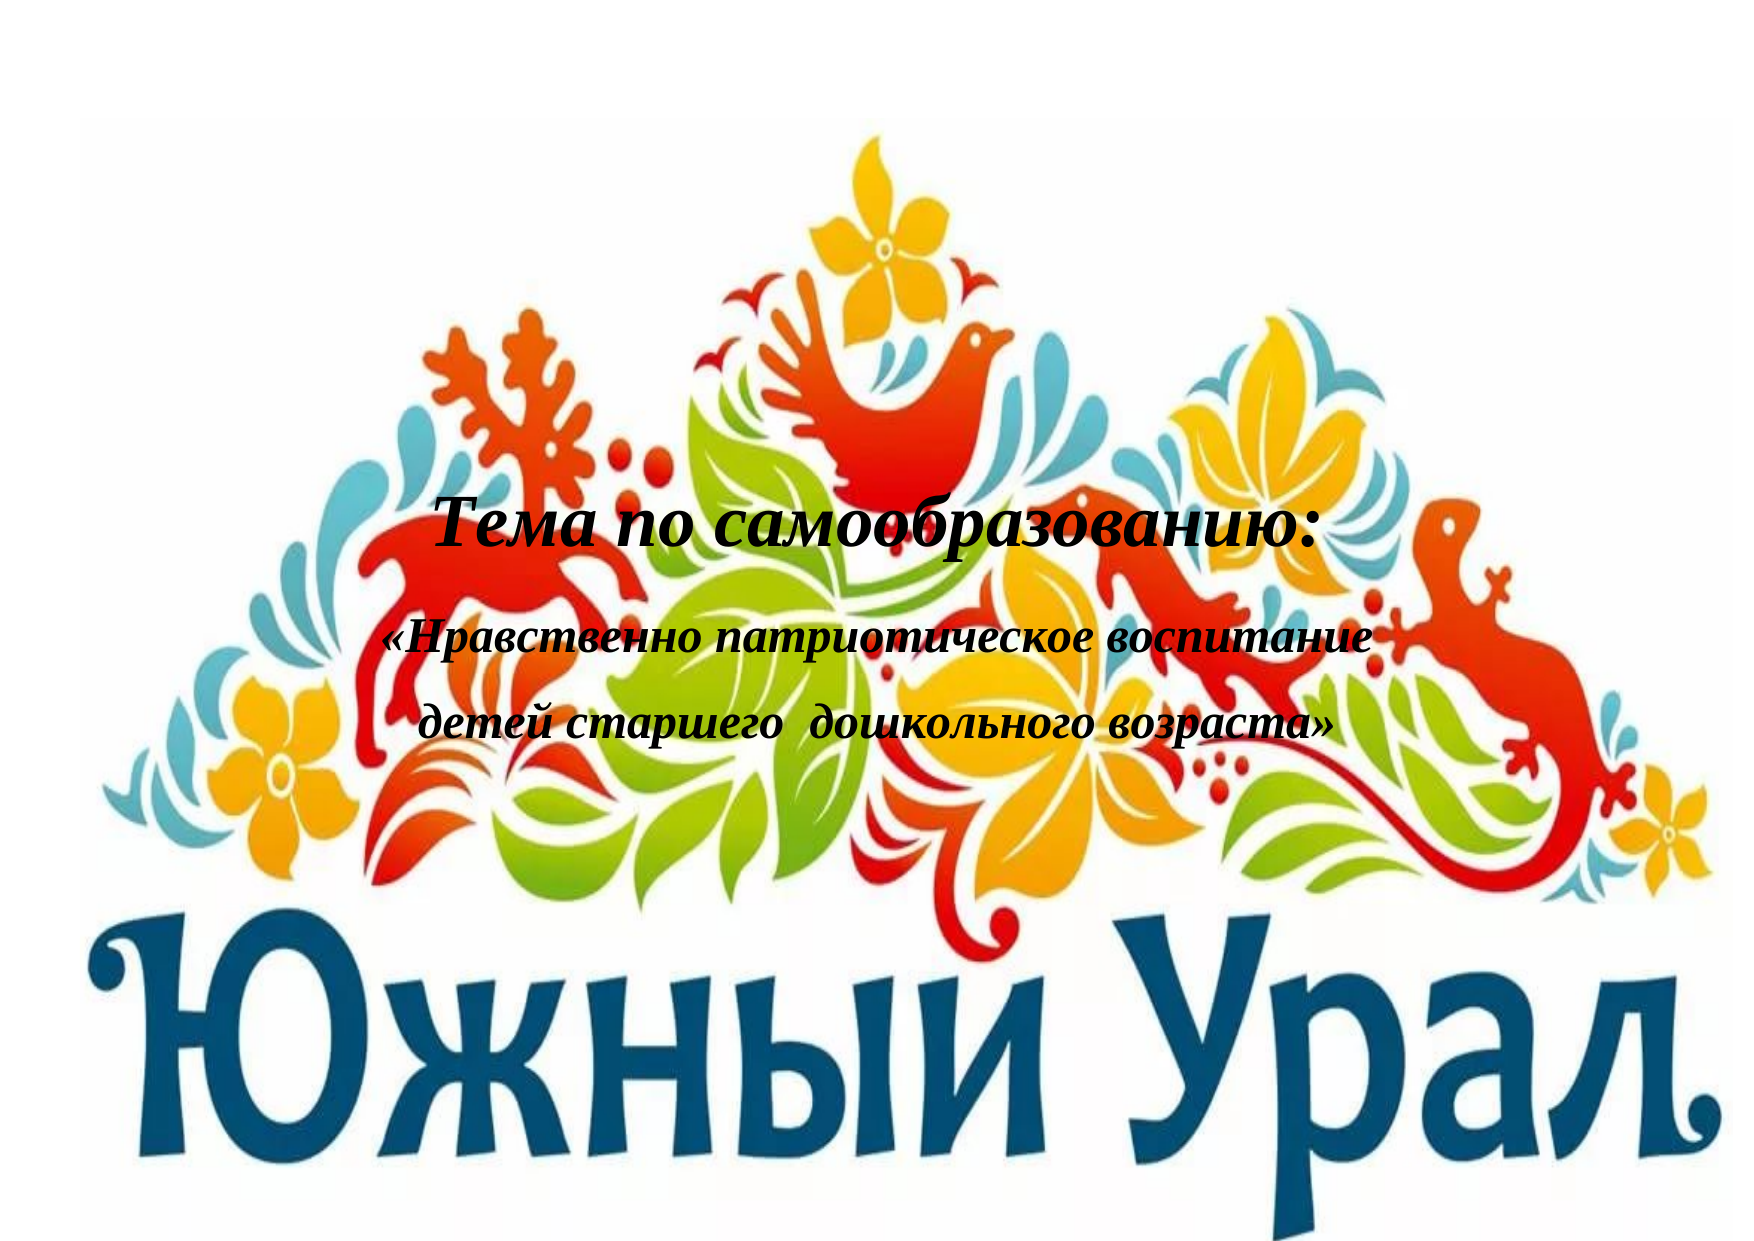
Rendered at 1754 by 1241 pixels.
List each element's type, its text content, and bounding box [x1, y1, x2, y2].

text «Нравственно патриотическое воспитание [118, 606, 1636, 663]
picture [79, 118, 1733, 1241]
text Тема по самообразованию: [118, 477, 1636, 563]
text детей старшего дошкольного возраста» [118, 692, 1636, 750]
